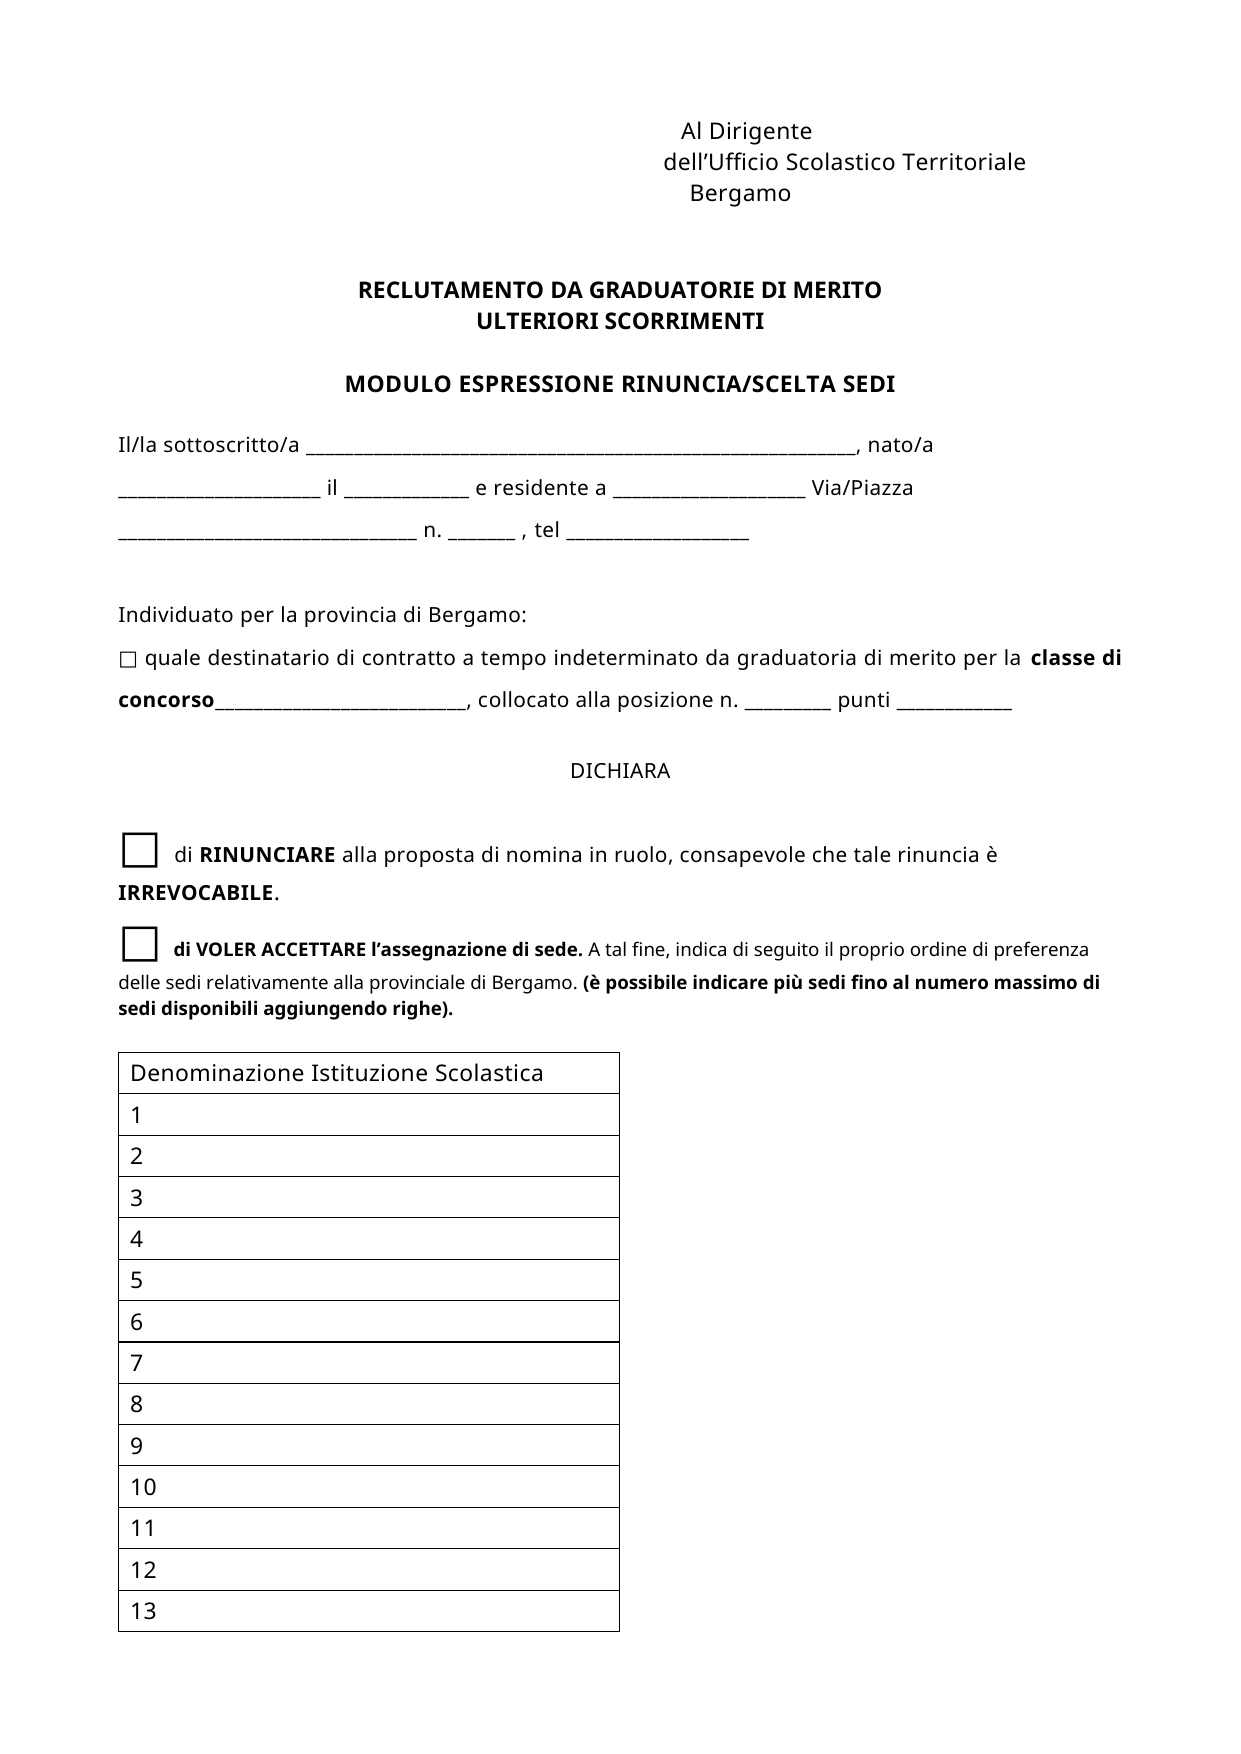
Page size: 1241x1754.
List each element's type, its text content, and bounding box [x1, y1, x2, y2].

text □ quale destinatario di contratto a tempo indeterminato da graduatoria di merito per la classe di concorso__________________________, collocato alla posizione n. _________ punti ____________ [118, 643, 1122, 714]
table_cell 2 [119, 1136, 619, 1176]
table_cell 9 [119, 1425, 619, 1465]
text ULTERIORI SCORRIMENTI [118, 305, 1122, 336]
text □ di RINUNCIARE alla proposta di nomina in ruolo, consapevole che tale rinuncia è IRREVOCABILE. [118, 813, 1122, 907]
table_cell 3 [119, 1177, 619, 1217]
table_header Denominazione Istituzione Scolastica [119, 1053, 619, 1093]
table_cell 7 [119, 1343, 619, 1383]
table_cell 5 [119, 1260, 619, 1300]
text MODULO ESPRESSIONE RINUNCIA/SCELTA SEDI [118, 367, 1122, 399]
text □ di VOLER ACCETTARE l’assegnazione di sede. A tal fine, indica di seguito il proprio ordine di preferenza delle sedi relativamente alla provinciale di Bergamo. (è possibile indicare più sedi fino al numero massimo di sedi disponibili aggiungendo righe). [118, 907, 1122, 1021]
table_cell 10 [119, 1466, 619, 1507]
table_cell 6 [119, 1301, 619, 1341]
table_cell 1 [119, 1094, 619, 1134]
text Il/la sottoscritto/a _________________________________________________________, nato/a _____________________ il _____________ e residente a ____________________ Via/Piazza _______________________________ n. _______ , tel ___________________ [118, 430, 1122, 544]
text DICHIARA [118, 757, 1122, 785]
table_cell 8 [119, 1384, 619, 1424]
text Al Dirigente dell’Ufficio Scolastico Territoriale [118, 115, 1122, 177]
text Bergamo [118, 177, 1122, 208]
text RECLUTAMENTO DA GRADUATORIE DI MERITO [118, 274, 1122, 305]
table_cell 4 [119, 1218, 619, 1259]
table_cell 12 [119, 1549, 619, 1589]
table_cell 11 [119, 1508, 619, 1548]
text Individuato per la provincia di Bergamo: [118, 600, 1122, 629]
table_cell 13 [119, 1591, 619, 1631]
